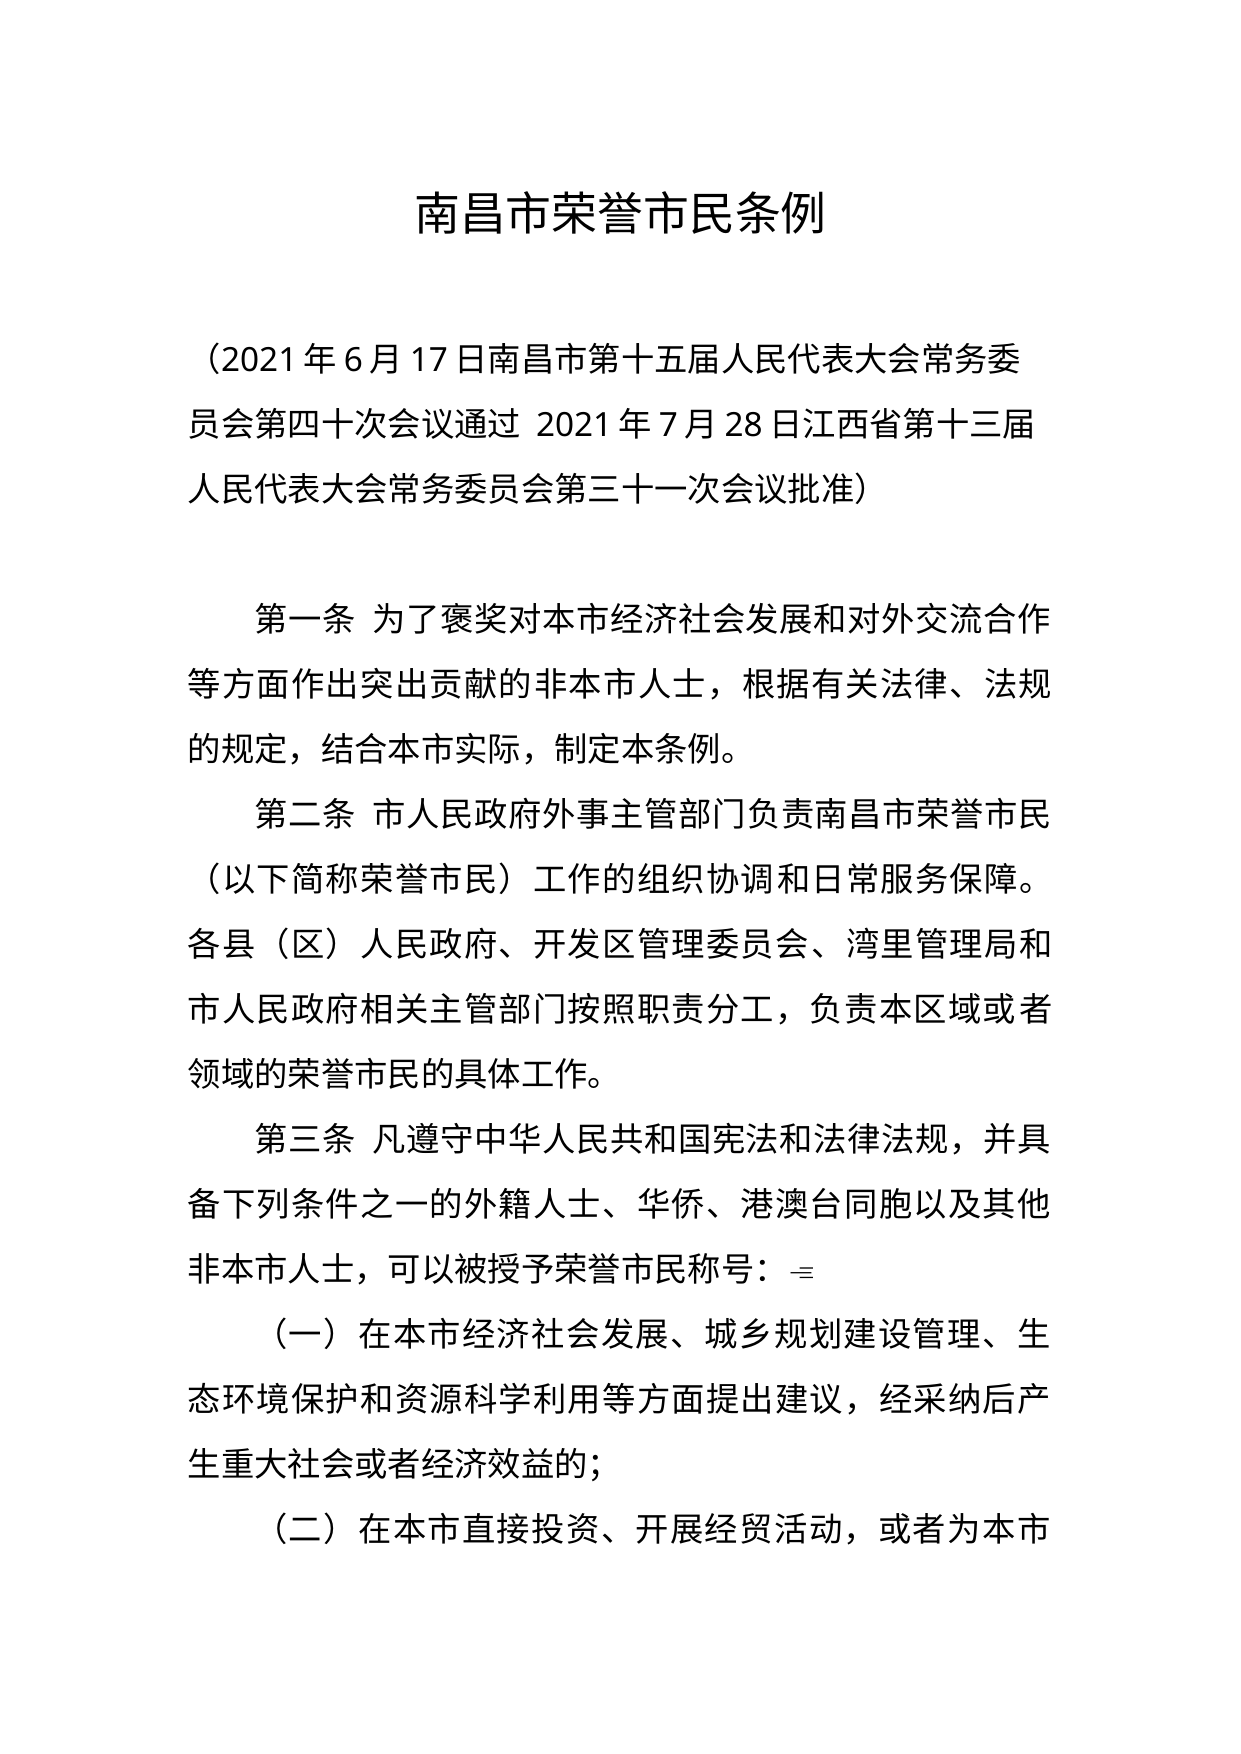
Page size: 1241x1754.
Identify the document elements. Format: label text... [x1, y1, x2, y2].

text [187, 1494, 1053, 1559]
text （一）在本市经济社会发展、城乡规划建设管理、生态环境保护和资源科学利用等方面提出建议，经采纳后产生重大社会或者经济效益的； [187, 1299, 1053, 1494]
text 第一条 为了褒奖对本市经济社会发展和对外交流合作等方面作出突出贡献的非本市人士，根据有关法律、法规的规定，结合本市实际，制定本条例。 [187, 584, 1053, 779]
text 第三条 凡遵守中华人民共和国宪法和法律法规，并具备下列条件之一的外籍人士、华侨、港澳台同胞以及其他非本市人士，可以被授予荣誉市民称号： [187, 1104, 1053, 1299]
text （2021年6月17日南昌市第十五届人民代表大会常务委员会第四十次会议通过 2021年7月28日江西省第十三届人民代表大会常务委员会第三十一次会议批准） [187, 324, 1053, 519]
text 第二条 市人民政府外事主管部门负责南昌市荣誉市民（以下简称荣誉市民）工作的组织协调和日常服务保障。各县（区）人民政府、开发区管理委员会、湾里管理局和市人民政府相关主管部门按照职责分工，负责本区域或者领域的荣誉市民的具体工作。 [187, 779, 1053, 1104]
text 南昌市荣誉市民条例 [187, 162, 1053, 259]
